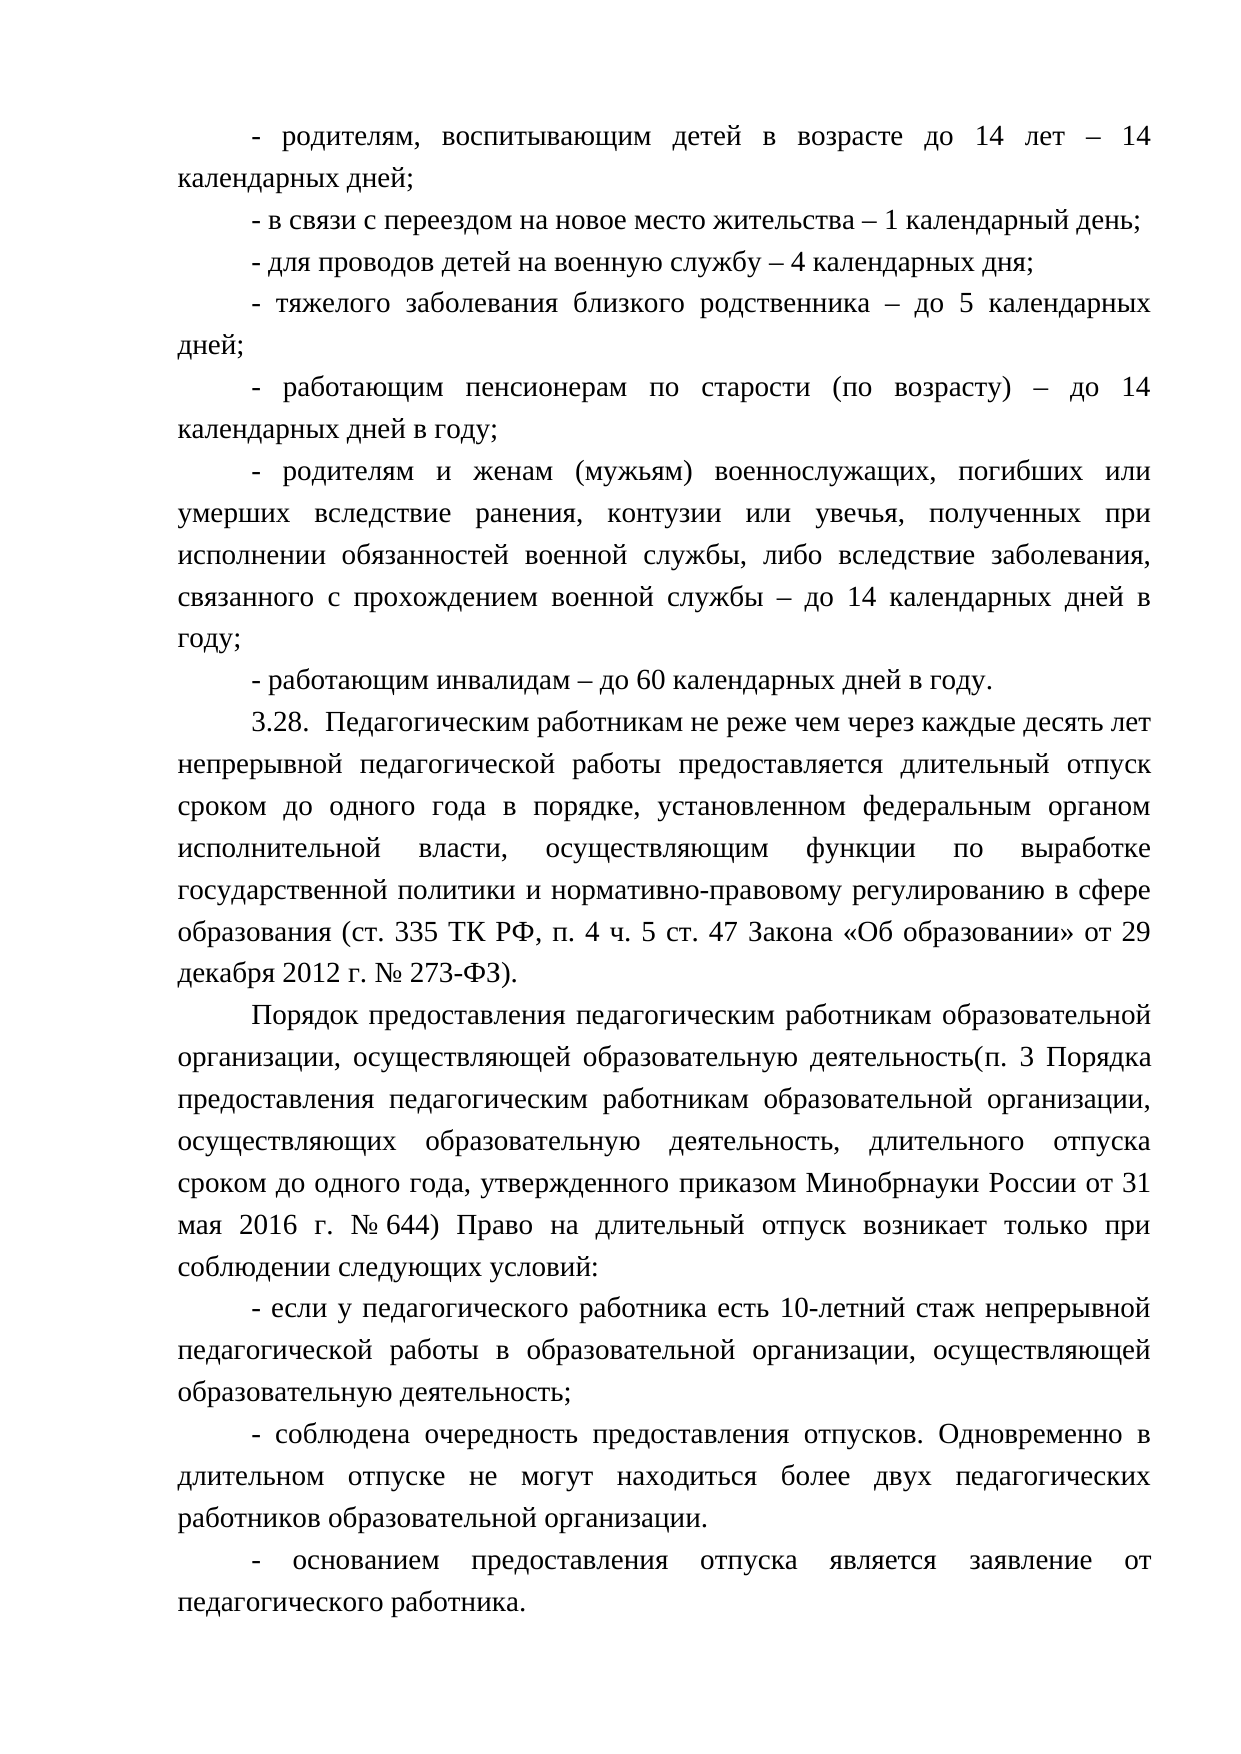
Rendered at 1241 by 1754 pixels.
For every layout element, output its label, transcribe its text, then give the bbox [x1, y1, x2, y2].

text - родителям и женам (мужьям) военнослужащих, погибших или умерших вследствие ранения, контузии или увечья, полученных при исполнении обязанностей военной службы, либо вследствие заболевания, связанного с прохождением военной службы – до 14 календарных дней в году; [177, 453, 1152, 654]
text - тяжелого заболевания близкого родственника – до 5 календарных дней; [177, 286, 1152, 361]
text - работающим инвалидам – до 60 календарных дней в году. [177, 662, 1152, 696]
text - работающим пенсионерам по старости (по возрасту) – до 14 календарных дней в году; [177, 369, 1152, 445]
text - основанием предоставления отпуска является заявление от педагогического работника. [177, 1542, 1152, 1617]
text - для проводов детей на военную службу – 4 календарных дня; [177, 244, 1152, 277]
text - в связи с переездом на новое место жительства – 1 календарный день; [177, 202, 1152, 235]
text - родителям, воспитывающим детей в возрасте до 14 лет – 14 календарных дней; [177, 118, 1152, 193]
text - соблюдена очередность предоставления отпусков. Одновременно в длительном отпуске не могут находиться более двух педагогических работников образовательной организации. [177, 1416, 1152, 1533]
text - если у педагогического работника есть 10-летний стаж непрерывной педагогической работы в образовательной организации, осуществляющей образовательную деятельность; [177, 1291, 1152, 1408]
text Порядок предоставления педагогическим работникам образовательной организации, осуществляющей образовательную деятельность(п. 3 Порядка предоставления педагогическим работникам образовательной организации, осуществляющих образовательную деятельность, длительного отпуска сроком до одного года, утвержденного приказом Минобрнауки России от 31 мая 2016 г. № 644) Право на длительный отпуск возникает только при соблюдении следующих условий: [177, 997, 1152, 1282]
text 3.28. Педагогическим работникам не реже чем через каждые десять лет непрерывной педагогической работы предоставляется длительный отпуск сроком до одного года в порядке, установленном федеральным органом исполнительной власти, осуществляющим функции по выработке государственной политики и нормативно-правовому регулированию в сфере образования (ст. 335 ТК РФ, п. 4 ч. 5 ст. 47 Закона «Об образовании» от 29 декабря 2012 г. № 273-ФЗ). [177, 704, 1152, 989]
